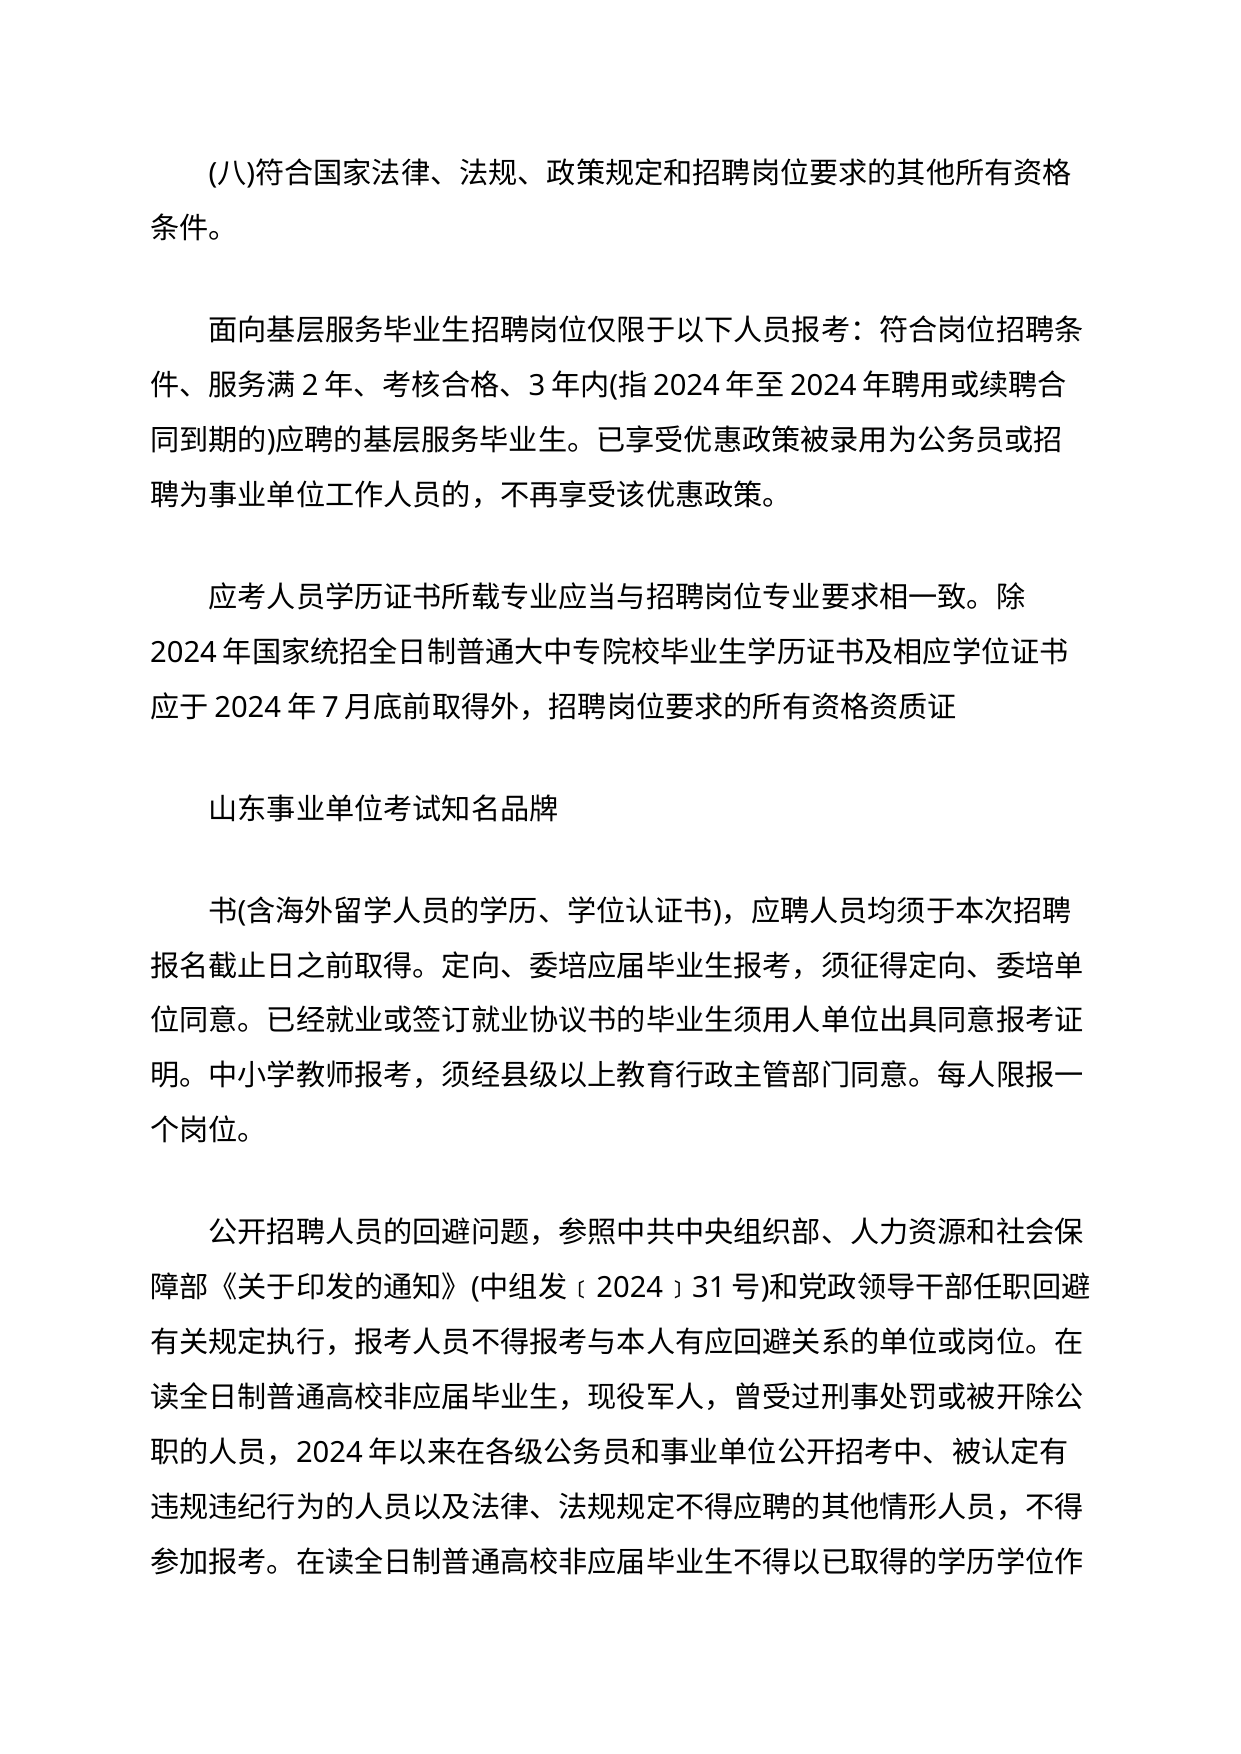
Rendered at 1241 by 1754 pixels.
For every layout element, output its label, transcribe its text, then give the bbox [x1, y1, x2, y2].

text 山东事业单位考试知名品牌 [150, 785, 1090, 828]
text 书(含海外留学人员的学历、学位认证书)，应聘人员均须于本次招聘报名截止日之前取得。定向、委培应届毕业生报考，须征得定向、委培单位同意。已经就业或签订就业协议书的毕业生须用人单位出具同意报考证明。中小学教师报考，须经县级以上教育行政主管部门同意。每人限报一个岗位。 [150, 887, 1090, 1149]
text 应考人员学历证书所载专业应当与招聘岗位专业要求相一致。除2024年国家统招全日制普通大中专院校毕业生学历证书及相应学位证书应于2024年7月底前取得外，招聘岗位要求的所有资格资质证 [150, 573, 1090, 726]
text 面向基层服务毕业生招聘岗位仅限于以下人员报考：符合岗位招聘条件、服务满2年、考核合格、3年内(指2024年至2024年聘用或续聘合同到期的)应聘的基层服务毕业生。已享受优惠政策被录用为公务员或招聘为事业单位工作人员的，不再享受该优惠政策。 [150, 307, 1090, 514]
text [150, 1208, 1090, 1580]
text (八)符合国家法律、法规、政策规定和招聘岗位要求的其他所有资格条件。 [150, 150, 1090, 247]
